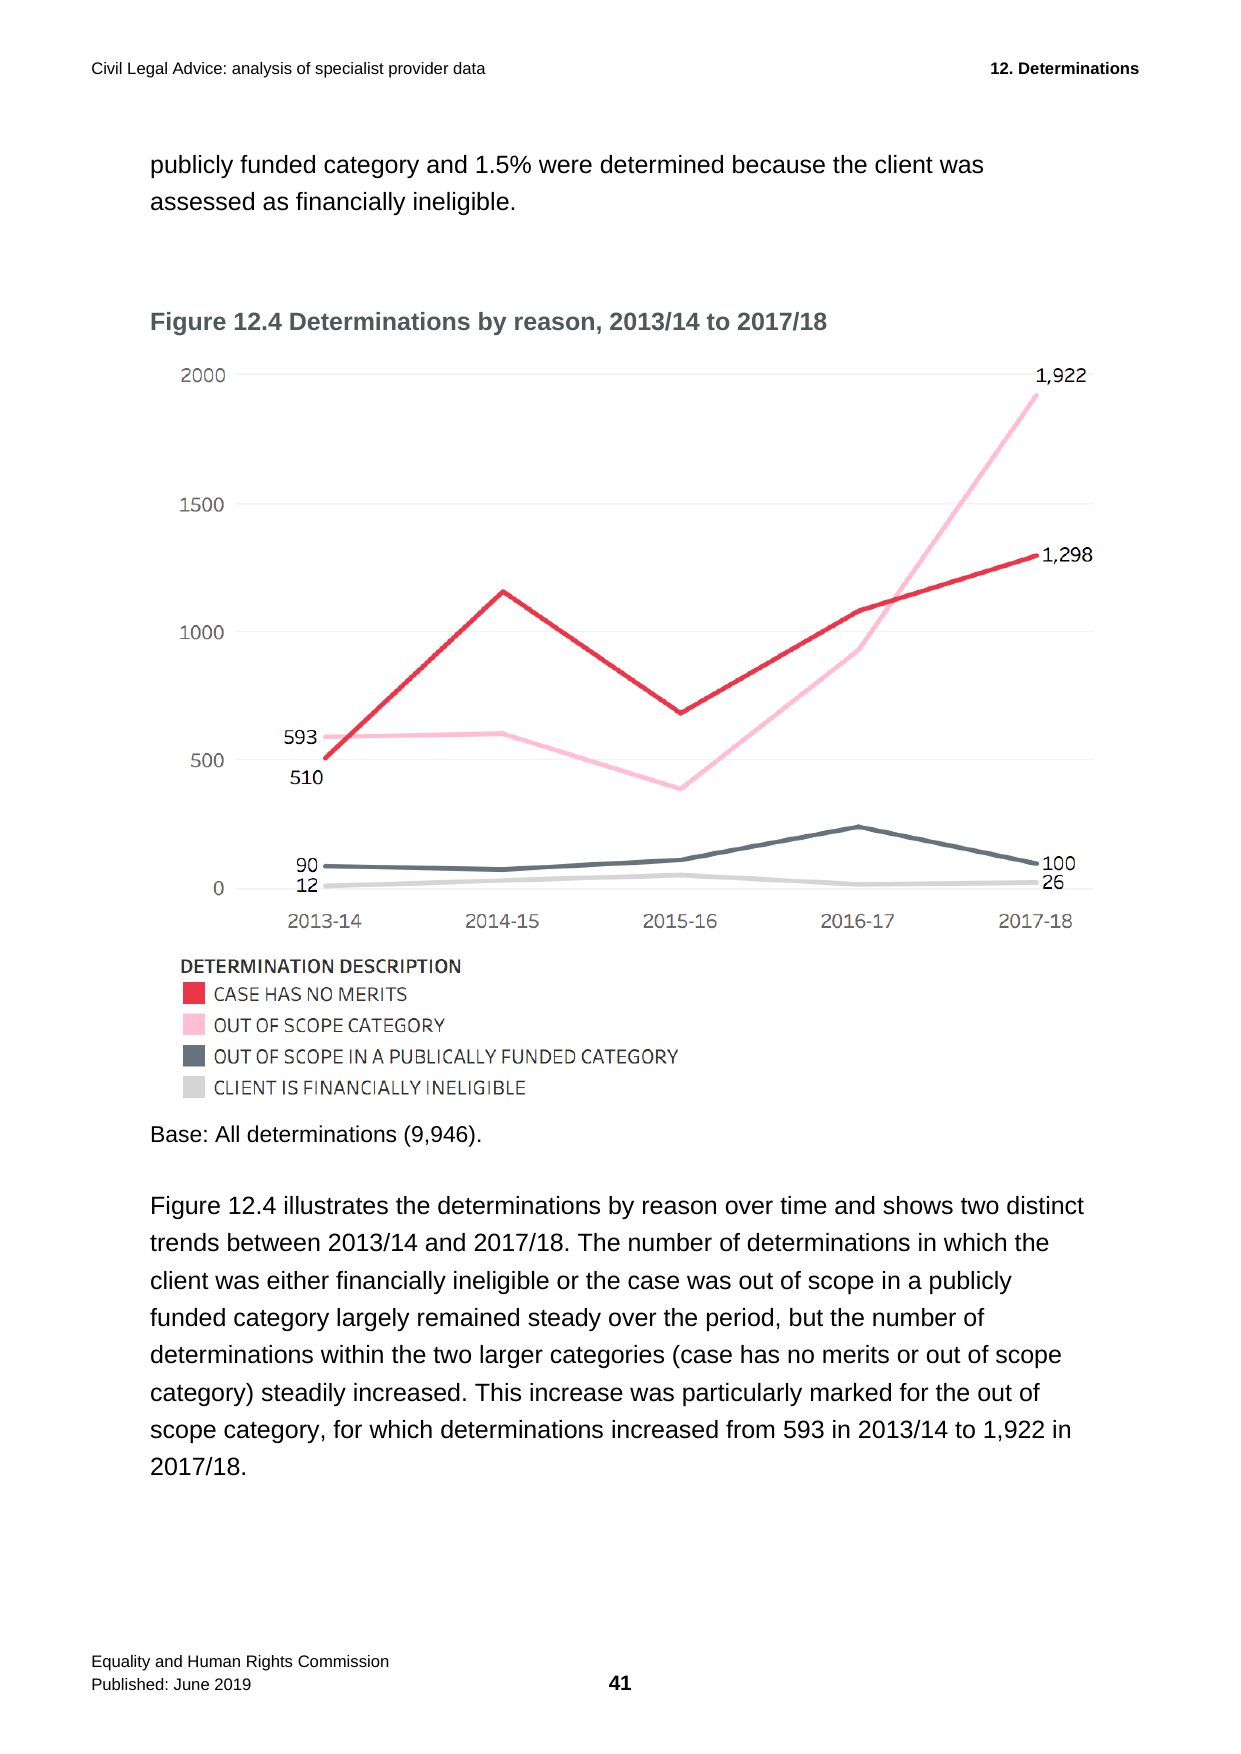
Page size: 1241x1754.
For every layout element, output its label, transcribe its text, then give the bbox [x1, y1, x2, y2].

picture [178, 352, 1095, 1102]
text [150, 150, 1090, 216]
text Base: All determinations (9,946). [150, 1121, 1090, 1147]
text Figure 12.4 illustrates the determinations by reason over time and shows two distinct trends between 2013/14 and 2017/18. The number of determinations in which the client was either financially ineligible or the case was out of scope in a publicly funded category largely remained steady over the period, but the number of determinations within the two larger categories (case has no merits or out of scope category) steadily increased. This increase was particularly marked for the out of scope category, for which determinations increased from 593 in 2013/14 to 1,922 in 2017/18. [150, 1191, 1090, 1481]
title Figure 12.4 Determinations by reason, 2013/14 to 2017/18 [150, 306, 1090, 335]
